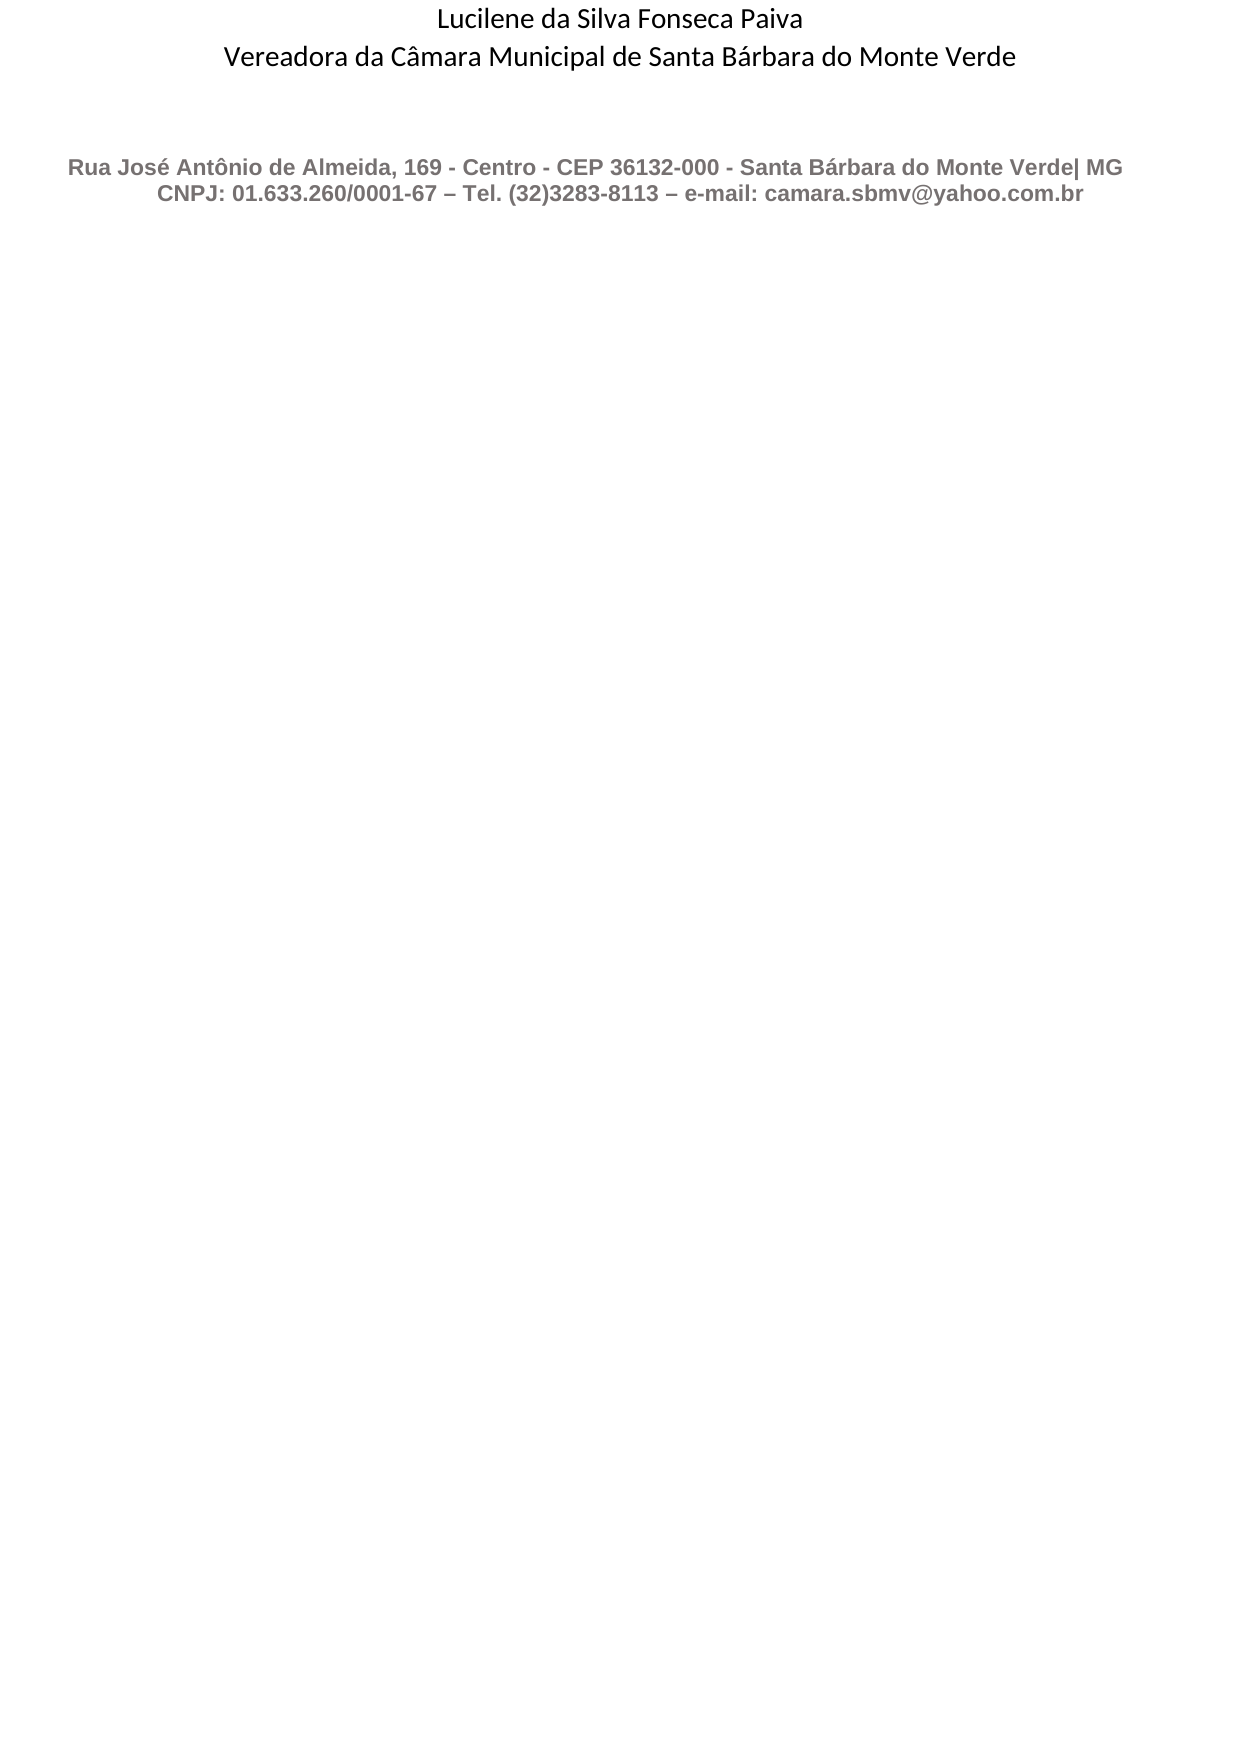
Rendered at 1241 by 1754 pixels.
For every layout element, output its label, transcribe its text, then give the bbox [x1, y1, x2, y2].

text Lucilene da Silva Fonseca Paiva [177, 0, 1063, 36]
text Vereadora da Câmara Municipal de Santa Bárbara do Monte Verde [177, 38, 1063, 74]
table_header Rua José Antônio de Almeida, 169 - Centro - CEP 36132-000 - Santa Bárbara do Monte Verde| MG CNPJ: 01.633.260/0001-67 – Tel. (32)3283-8113 – e-mail: camara.sbmv@yahoo.com.br [60, 154, 1180, 228]
